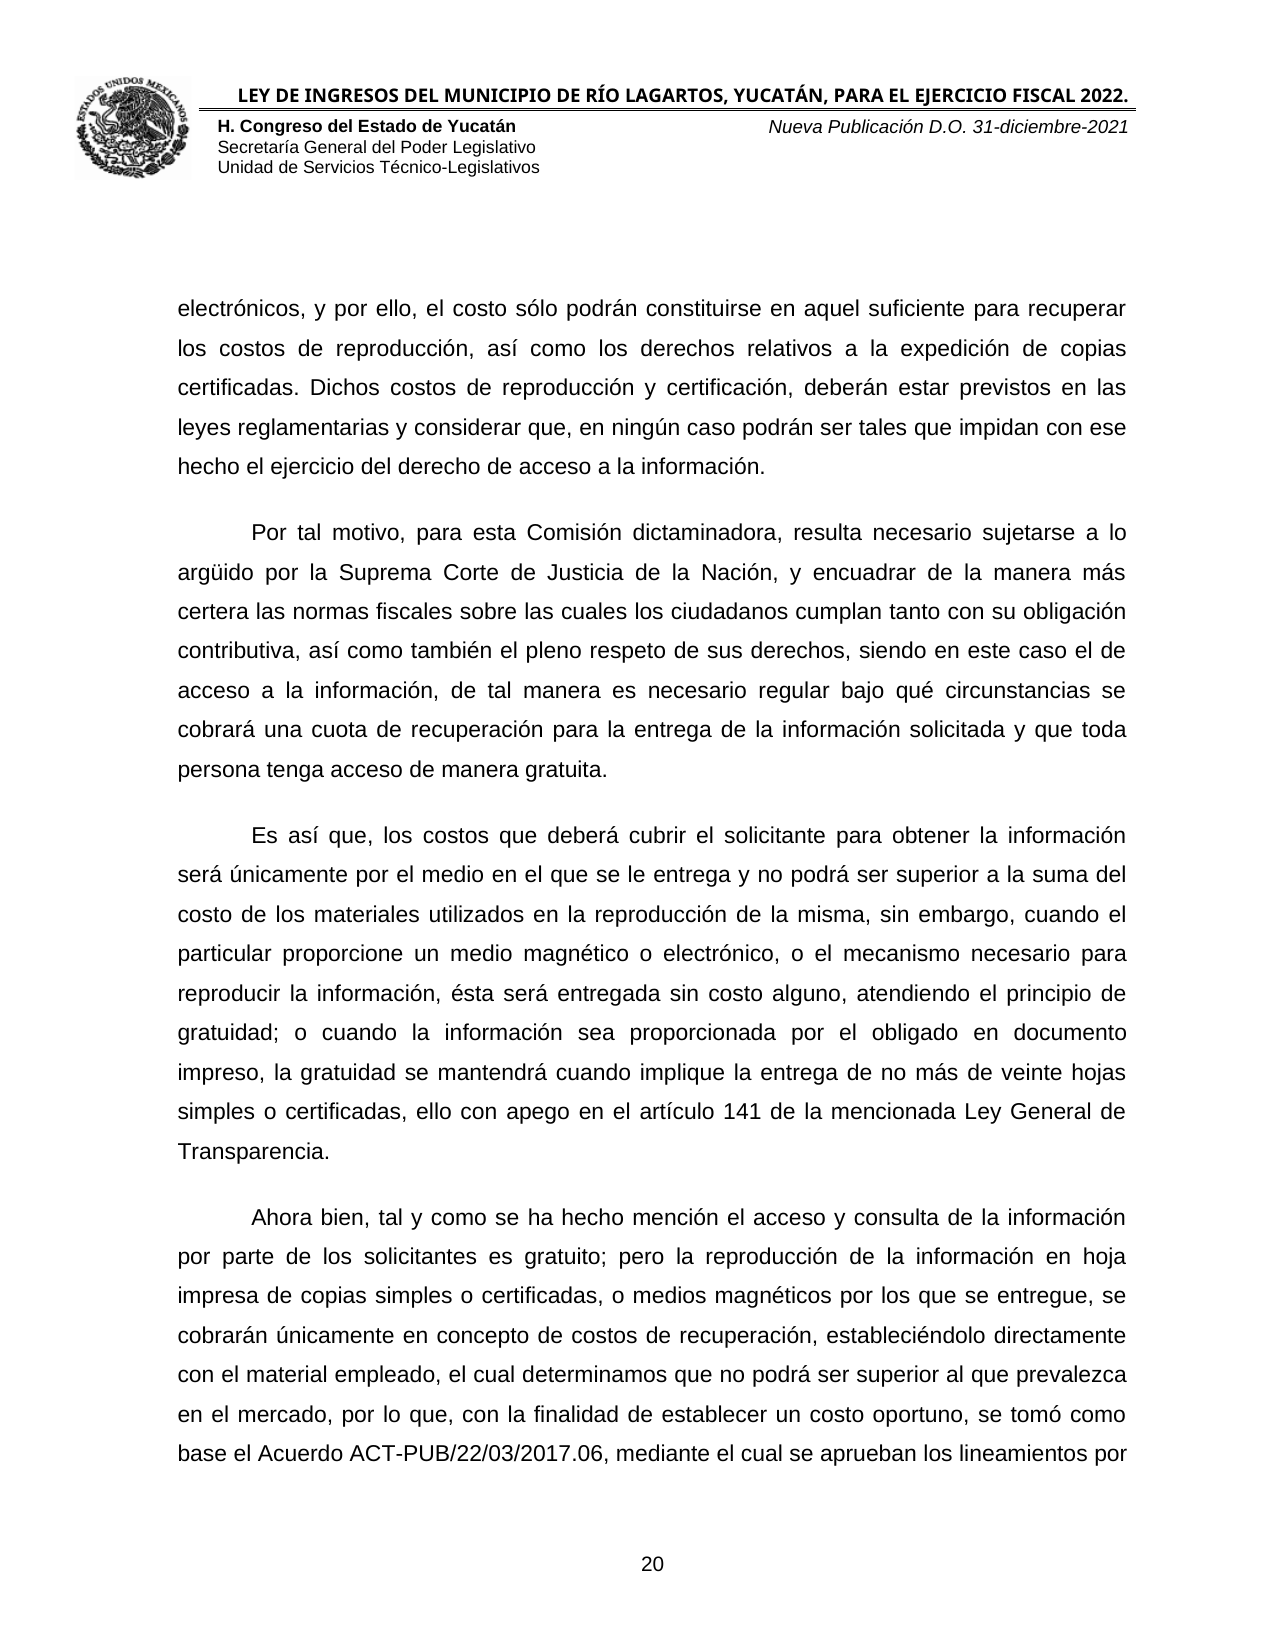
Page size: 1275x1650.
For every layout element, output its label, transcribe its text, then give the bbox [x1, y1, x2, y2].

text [177, 295, 1127, 479]
text Por tal motivo, para esta Comisión dictaminadora, resulta necesario sujetarse a lo argüido por la Suprema Corte de Justicia de la Nación, y encuadrar de la manera más certera las normas fiscales sobre las cuales los ciudadanos cumplan tanto con su obligación contributiva, así como también el pleno respeto de sus derechos, siendo en este caso el de acceso a la información, de tal manera es necesario regular bajo qué circunstancias se cobrará una cuota de recuperación para la entrega de la información solicitada y que toda persona tenga acceso de manera gratuita. [177, 519, 1127, 782]
text Es así que, los costos que deberá cubrir el solicitante para obtener la información será únicamente por el medio en el que se le entrega y no podrá ser superior a la suma del costo de los materiales utilizados en la reproducción de la misma, sin embargo, cuando el particular proporcione un medio magnético o electrónico, o el mecanismo necesario para reproducir la información, ésta será entregada sin costo alguno, atendiendo el principio de gratuidad; o cuando la información sea proporcionada por el obligado en documento impreso, la gratuidad se mantendrá cuando implique la entrega de no más de veinte hojas simples o certificadas, ello con apego en el artículo 141 de la mencionada Ley General de Transparencia. [177, 822, 1127, 1164]
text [177, 1203, 1127, 1467]
